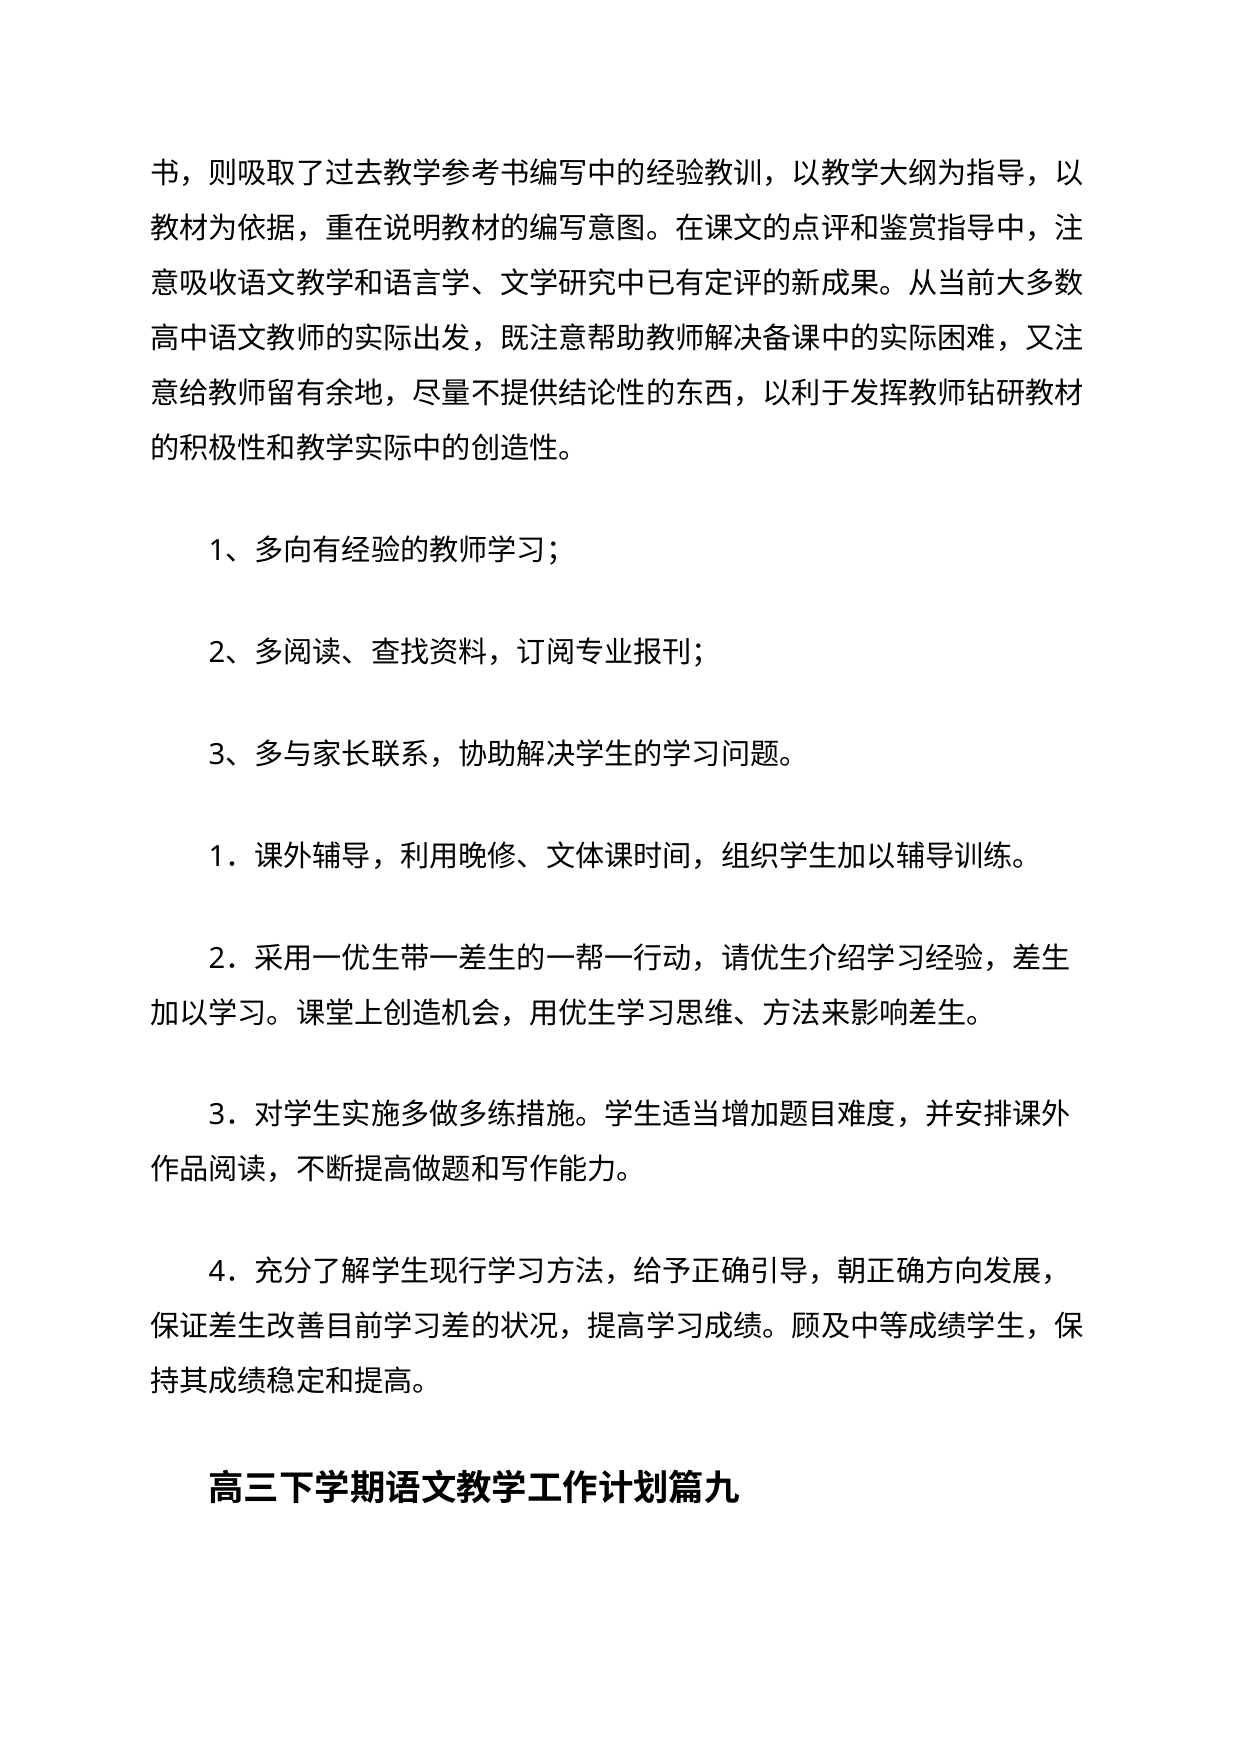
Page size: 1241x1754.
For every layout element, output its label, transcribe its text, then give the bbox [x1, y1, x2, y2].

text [150, 150, 1090, 467]
text 4．充分了解学生现行学习方法，给予正确引导，朝正确方向发展，保证差生改善目前学习差的状况，提高学习成绩。顾及中等成绩学生，保持其成绩稳定和提高。 [150, 1248, 1090, 1400]
text 3．对学生实施多做多练措施。学生适当增加题目难度，并安排课外作品阅读，不断提高做题和写作能力。 [150, 1091, 1090, 1188]
text 高三下学期语文教学工作计划篇九 [150, 1459, 1090, 1511]
text 1、多向有经验的教师学习； [150, 526, 1090, 569]
text 3、多与家长联系，协助解决学生的学习问题。 [150, 730, 1090, 773]
text 1．课外辅导，利用晚修、文体课时间，组织学生加以辅导训练。 [150, 832, 1090, 874]
text 2、多阅读、查找资料，订阅专业报刊； [150, 628, 1090, 671]
text 2．采用一优生带一差生的一帮一行动，请优生介绍学习经验，差生加以学习。课堂上创造机会，用优生学习思维、方法来影响差生。 [150, 934, 1090, 1031]
